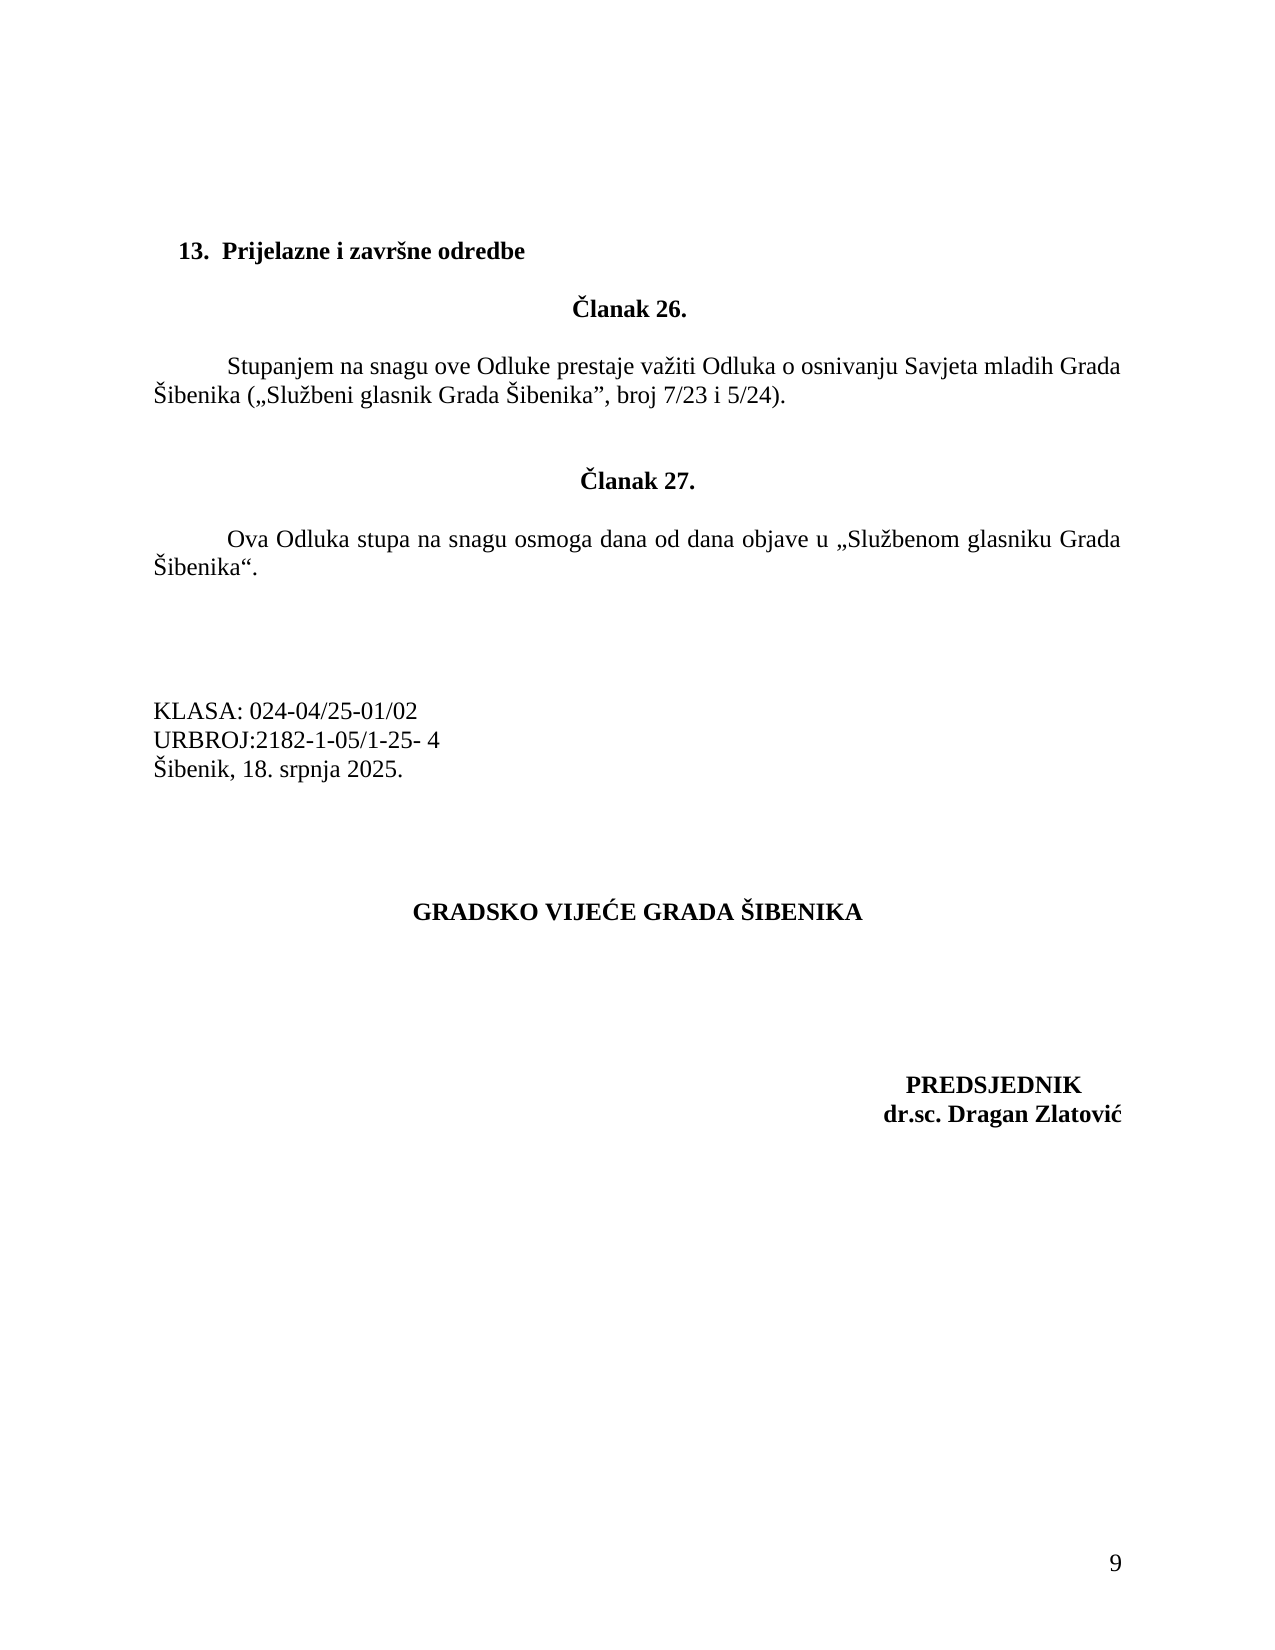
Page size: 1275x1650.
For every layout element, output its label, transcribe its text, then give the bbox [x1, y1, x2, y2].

text URBROJ:2182-1-05/1-25- 4 [153, 725, 1122, 754]
text KLASA: 024-04/25-01/02 [153, 696, 1122, 725]
text Stupanjem na snagu ove Odluke prestaje važiti Odluka o osnivanju Savjeta mladih Grada Šibenika („Službeni glasnik Grada Šibenika”, broj 7/23 i 5/24). [153, 351, 1122, 409]
text Ova Odluka stupa na snagu osmoga dana od dana objave u „Službenom glasniku Grada Šibenika“. [153, 524, 1122, 581]
text dr.sc. Dragan Zlatović [153, 1099, 1122, 1127]
text Šibenik, 18. srpnja 2025. [153, 754, 1122, 782]
text Članak 27. [153, 466, 1122, 495]
text 13. Prijelazne i završne odredbe [153, 236, 1122, 265]
text Članak 26. [153, 294, 1122, 322]
text PREDSJEDNIK [153, 1070, 1122, 1099]
text GRADSKO VIJEĆE GRADA ŠIBENIKA [153, 897, 1122, 926]
